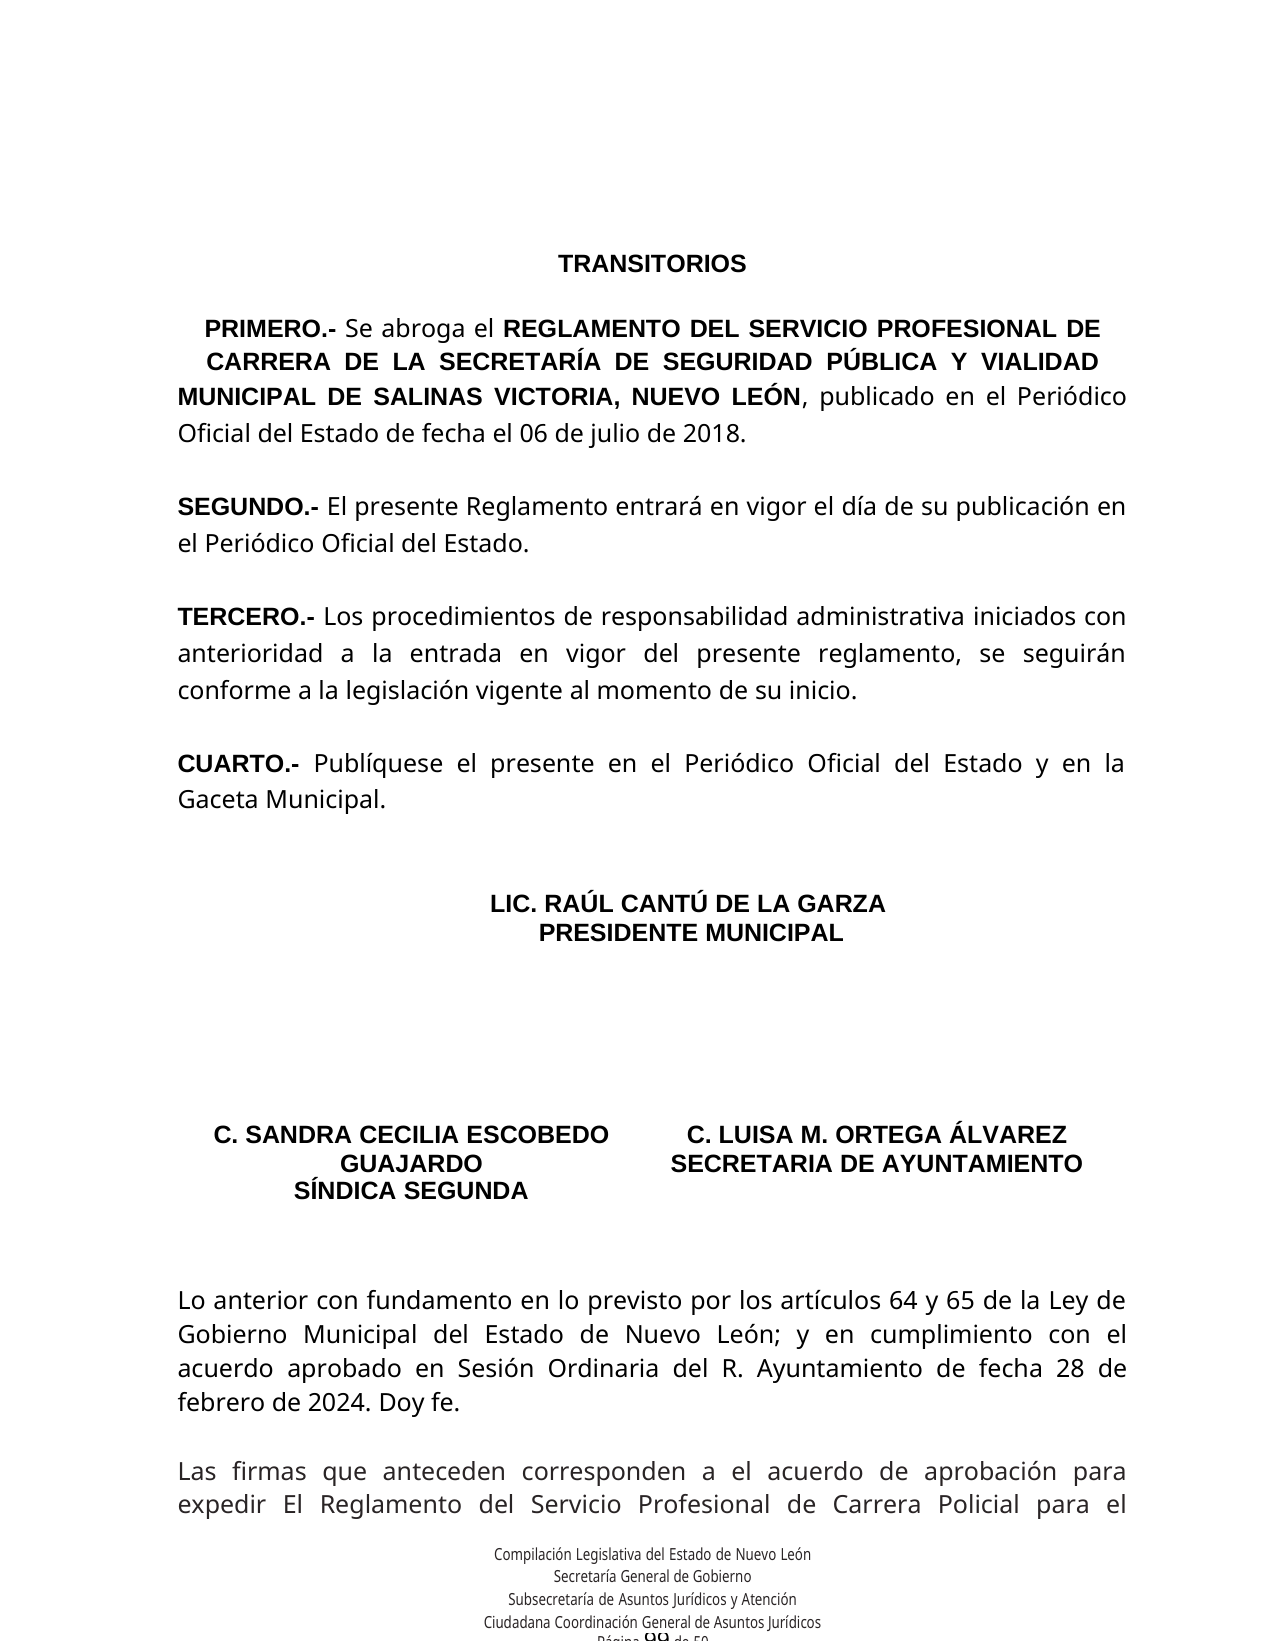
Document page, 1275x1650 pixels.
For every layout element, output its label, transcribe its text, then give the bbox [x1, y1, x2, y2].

text TERCERO.- Los procedimientos de responsabilidad administrativa iniciados con anterioridad a la entrada en vigor del presente reglamento, se seguirán conforme a la legislación vigente al momento de su inicio. [177, 599, 1127, 706]
text SEGUNDO.- El presente Reglamento entrará en vigor el día de su publicación en el Periódico Oficial del Estado. [177, 489, 1128, 559]
text LIC. RAÚL CANTÚ DE LA GARZA PRESIDENTE MUNICIPAL [490, 889, 1041, 947]
table_header C. SANDRA CECILIA ESCOBEDO GUAJARDO SÍNDICA SEGUNDA [193, 1120, 640, 1206]
text Lo anterior con fundamento en lo previsto por los artículos 64 y 65 de la Ley de Gobierno Municipal del Estado de Nuevo León; y en cumplimiento con el acuerdo aprobado en Sesión Ordinaria del R. Ayuntamiento de fecha 28 de febrero de 2024. Doy fe. [177, 1283, 1128, 1419]
table_header C. LUISA M. ORTEGA ÁLVAREZ SECRETARIA DE AYUNTAMIENTO [640, 1120, 1103, 1206]
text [177, 1453, 1128, 1521]
text MUNICIPAL DE SALINAS VICTORIA, NUEVO LEÓN, publicado en el Periódico Oficial del Estado de fecha el 06 de julio de 2018. [177, 378, 1127, 449]
text PRIMERO.- Se abroga el REGLAMENTO DEL SERVICIO PROFESIONAL DE CARRERA DE LA SECRETARÍA DE SEGURIDAD PÚBLICA Y VIALIDAD [190, 311, 1114, 376]
text CUARTO.- Publíquese el presente en el Periódico Oficial del Estado y en la Gaceta Municipal. [177, 745, 1127, 816]
text TRANSITORIOS [190, 249, 1114, 278]
